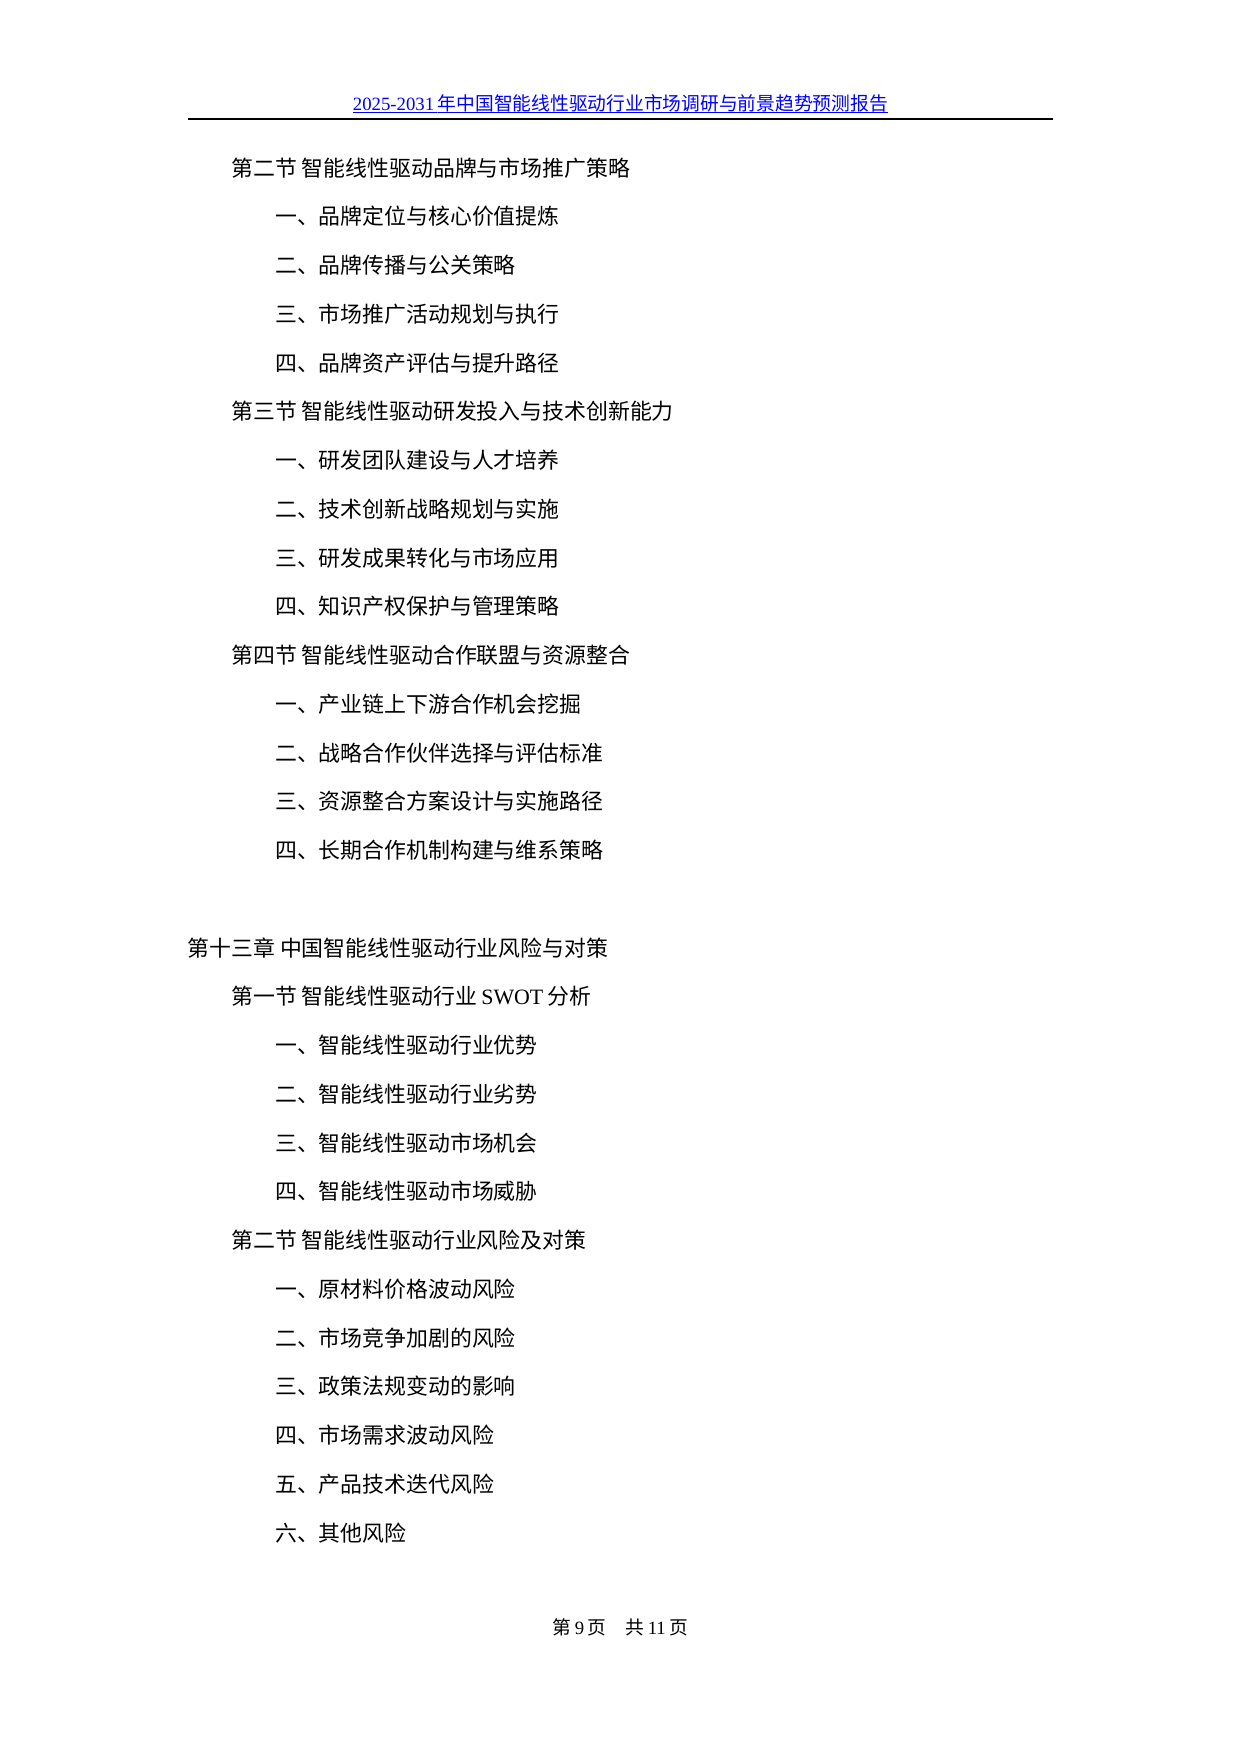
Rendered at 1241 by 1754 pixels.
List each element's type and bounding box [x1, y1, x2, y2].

text [187, 150, 1053, 1548]
